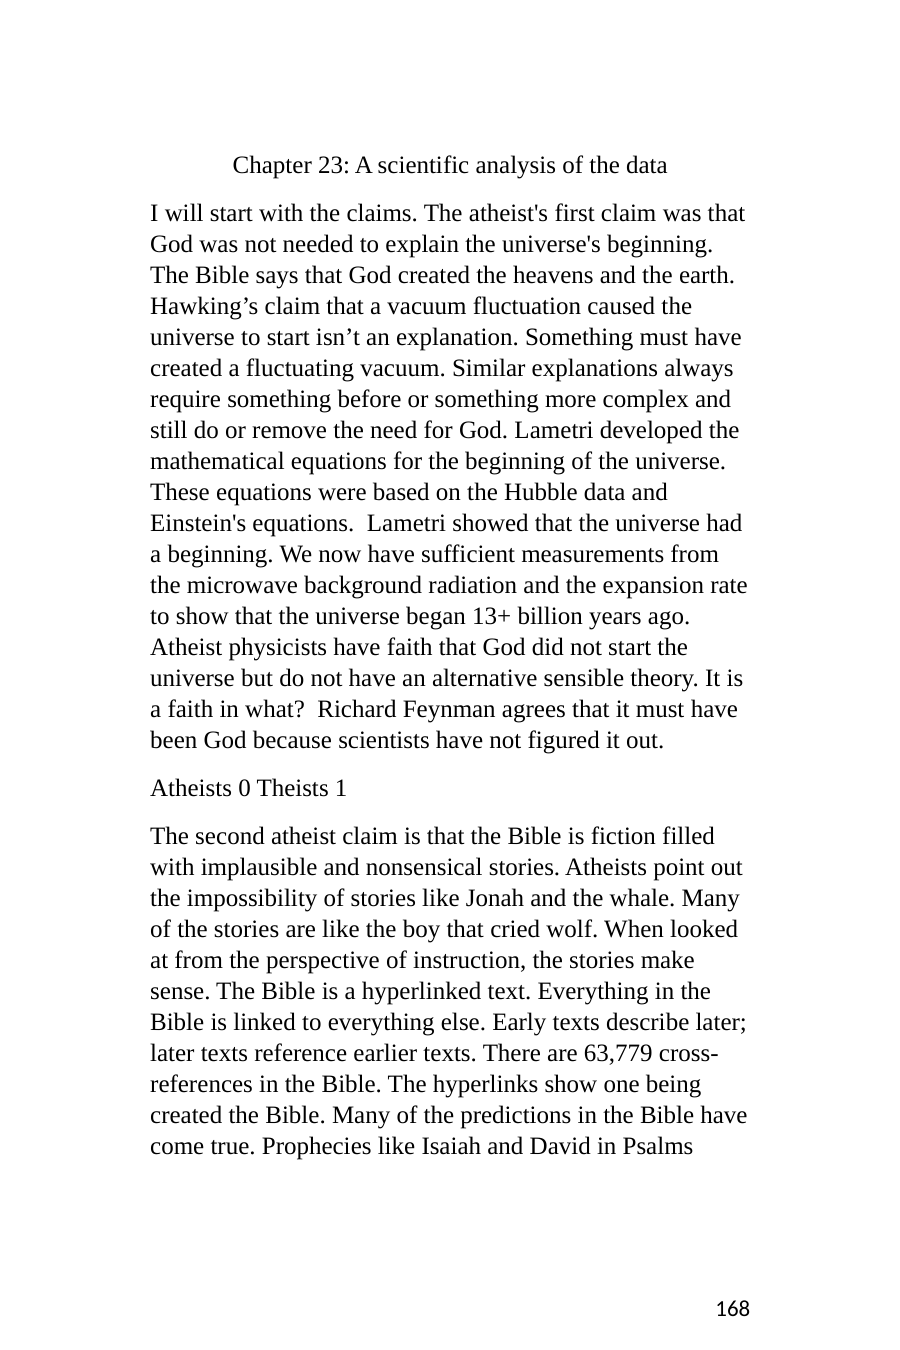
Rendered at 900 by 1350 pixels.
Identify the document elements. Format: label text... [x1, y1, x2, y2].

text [150, 821, 750, 1160]
text I will start with the claims. The atheist's first claim was that God was not needed to explain the universe's beginning. The Bible says that God created the heavens and the earth. Hawking’s claim that a vacuum fluctuation caused the universe to start isn’t an explanation. Something must have created a fluctuating vacuum. Similar explanations always require something before or something more complex and still do or remove the need for God. Lametri developed the mathematical equations for the beginning of the universe. These equations were based on the Hubble data and Einstein's equations. Lametri showed that the universe had a beginning. We now have sufficient measurements from the microwave background radiation and the expansion rate to show that the universe began 13+ billion years ago. Atheist physicists have faith that God did not start the universe but do not have an alternative sensible theory. It is a faith in what? Richard Feynman agrees that it must have been God because scientists have not figured it out. [150, 198, 750, 754]
text Atheists 0 Theists 1 [150, 773, 750, 802]
text Chapter 23: A scientific analysis of the data [150, 150, 750, 179]
